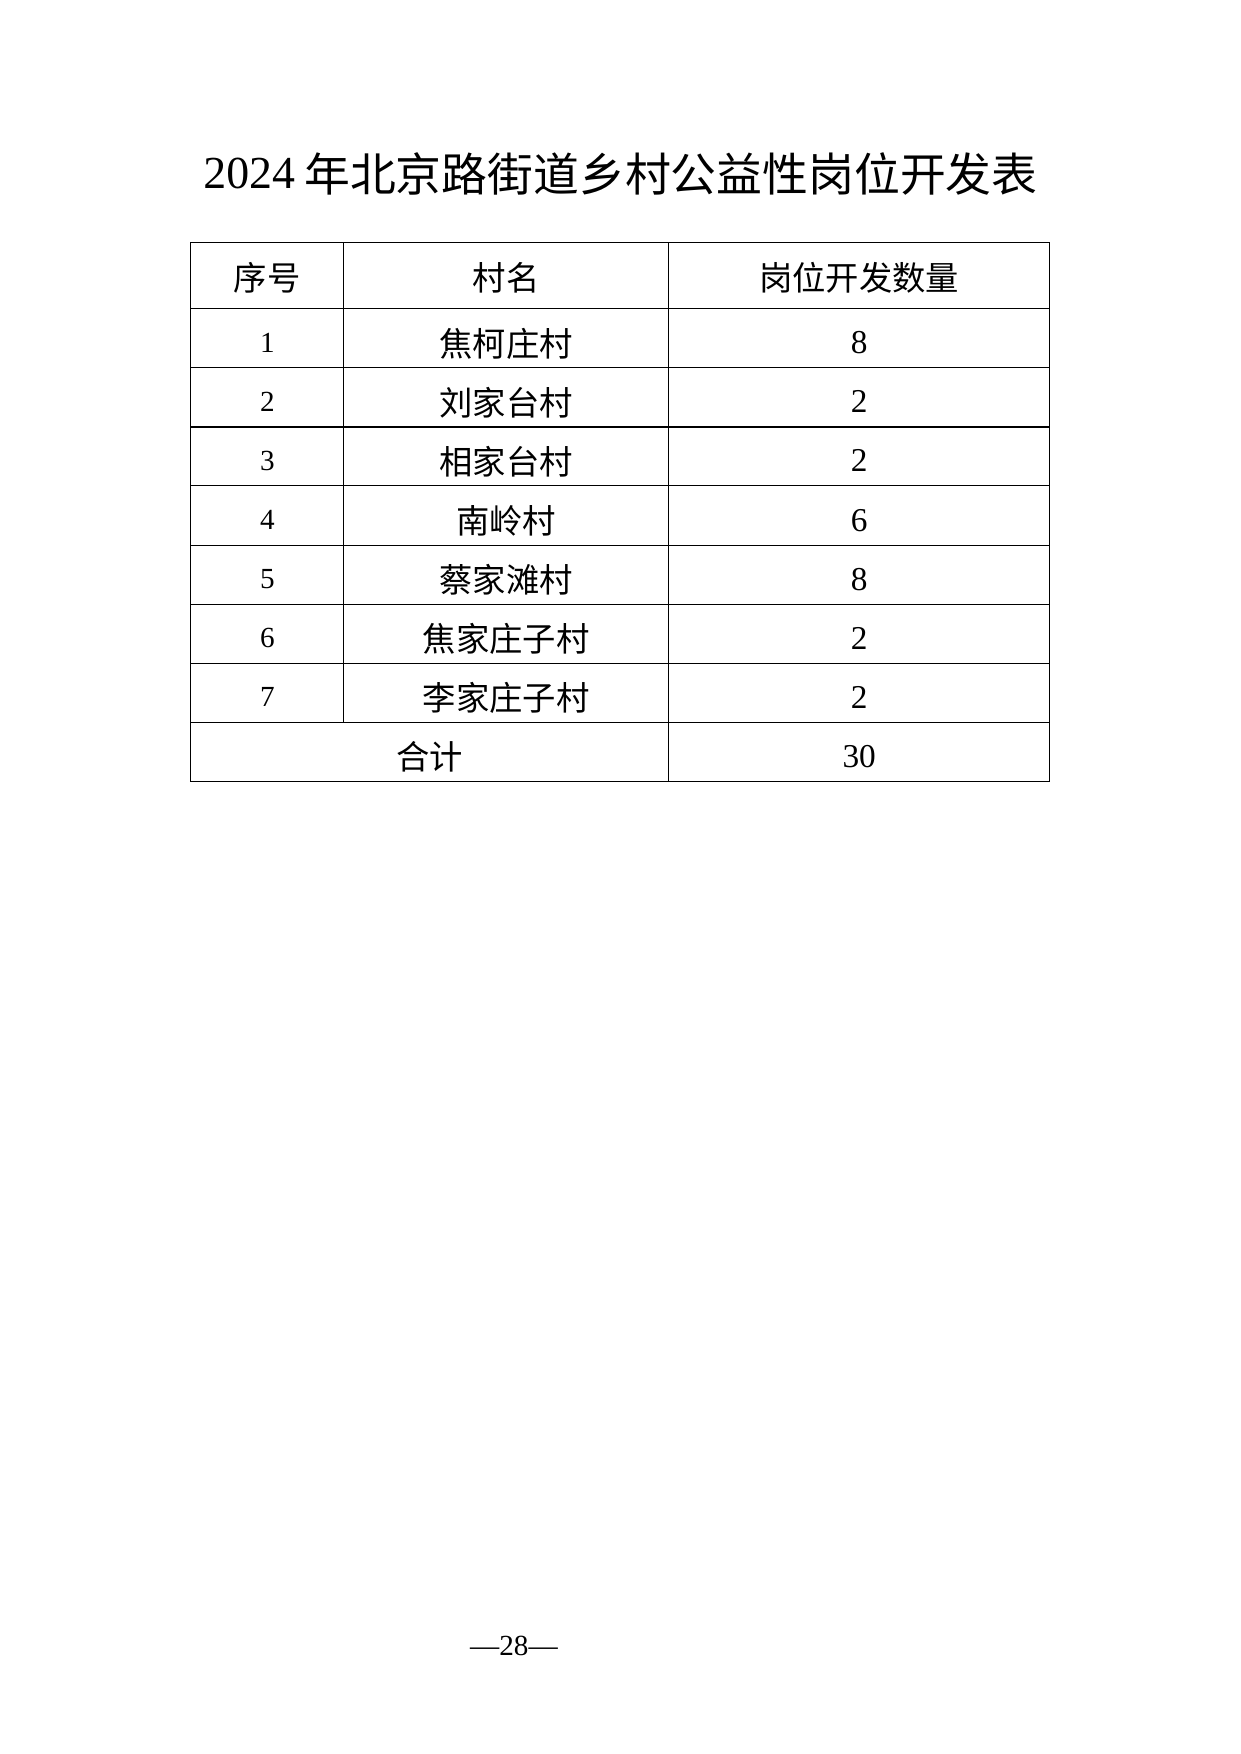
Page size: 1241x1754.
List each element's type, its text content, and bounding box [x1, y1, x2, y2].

table_cell 村名 [344, 243, 668, 308]
table_cell 2 [191, 368, 343, 426]
table_cell 7 [191, 664, 343, 722]
table_cell 2 [669, 605, 1049, 663]
table_cell 5 [191, 546, 343, 603]
table_cell 3 [191, 428, 343, 485]
table_cell 蔡家滩村 [344, 546, 668, 603]
table_cell 6 [191, 605, 343, 663]
table_cell 李家庄子村 [344, 664, 668, 722]
table_cell 4 [191, 486, 343, 544]
table_cell 8 [669, 546, 1049, 603]
table_cell 30 [669, 723, 1049, 781]
table_cell 焦家庄子村 [344, 605, 668, 663]
table_cell 焦柯庄村 [344, 309, 668, 367]
table_cell 1 [191, 309, 343, 367]
table_cell 2 [669, 428, 1049, 485]
table_cell 序号 [191, 243, 343, 308]
table_cell 8 [669, 309, 1049, 367]
table_cell 相家台村 [344, 428, 668, 485]
table_header 2024年北京路街道乡村公益性岗位开发表 [191, 123, 1049, 242]
table_cell 南岭村 [344, 486, 668, 544]
table_cell 2 [669, 368, 1049, 426]
table_cell 2 [669, 664, 1049, 722]
table_cell 合计 [191, 723, 668, 781]
table_cell 刘家台村 [344, 368, 668, 426]
table_cell 岗位开发数量 [669, 243, 1049, 308]
table_cell 6 [669, 486, 1049, 544]
